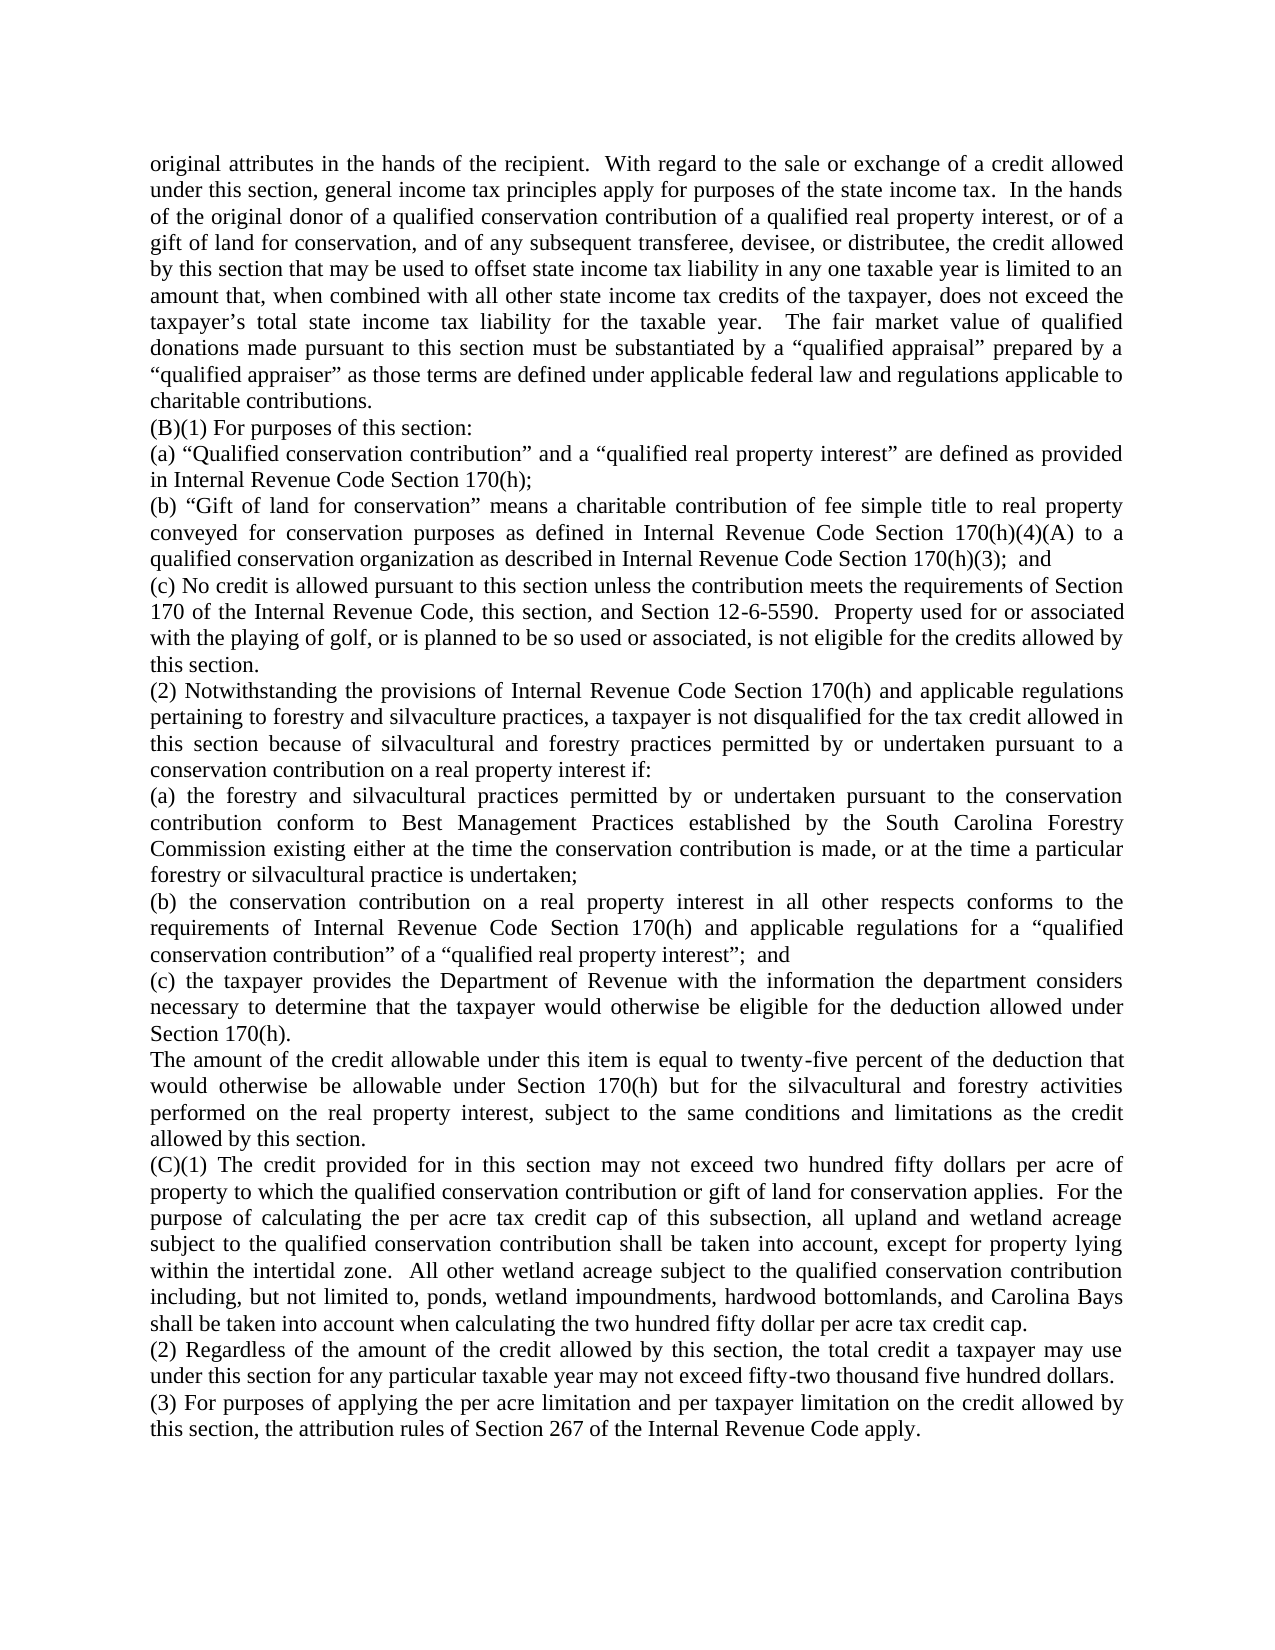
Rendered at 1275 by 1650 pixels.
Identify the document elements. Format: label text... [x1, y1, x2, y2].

text (2) Notwithstanding the provisions of Internal Revenue Code Section 170(h) and applicable regulations pertaining to forestry and silvaculture practices, a taxpayer is not disqualified for the tax credit allowed in this section because of silvacultural and forestry practices permitted by or undertaken pursuant to a conservation contribution on a real property interest if: [150, 677, 1125, 782]
text (2) Regardless of the amount of the credit allowed by this section, the total credit a taxpayer may use under this section for any particular taxable year may not exceed fifty-two thousand five hundred dollars. [150, 1336, 1125, 1389]
text (a) the forestry and silvacultural practices permitted by or undertaken pursuant to the conservation contribution conform to Best Management Practices established by the South Carolina Forestry Commission existing either at the time the conservation contribution is made, or at the time a particular forestry or silvacultural practice is undertaken; [150, 782, 1125, 888]
text The amount of the credit allowable under this item is equal to twenty-five percent of the deduction that would otherwise be allowable under Section 170(h) but for the silvacultural and forestry activities performed on the real property interest, subject to the same conditions and limitations as the credit allowed by this section. [150, 1046, 1125, 1151]
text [150, 150, 1125, 413]
text (b) the conservation contribution on a real property interest in all other respects conforms to the requirements of Internal Revenue Code Section 170(h) and applicable regulations for a “qualified conservation contribution” of a “qualified real property interest”; and [150, 888, 1125, 967]
text (b) “Gift of land for conservation” means a charitable contribution of fee simple title to real property conveyed for conservation purposes as defined in Internal Revenue Code Section 170(h)(4)(A) to a qualified conservation organization as described in Internal Revenue Code Section 170(h)(3); and [150, 493, 1125, 572]
text (3) For purposes of applying the per acre limitation and per taxpayer limitation on the credit allowed by this section, the attribution rules of Section 267 of the Internal Revenue Code apply. [150, 1389, 1125, 1441]
text (C)(1) The credit provided for in this section may not exceed two hundred fifty dollars per acre of property to which the qualified conservation contribution or gift of land for conservation applies. For the purpose of calculating the per acre tax credit cap of this subsection, all upland and wetland acreage subject to the qualified conservation contribution shall be taken into account, except for property lying within the intertidal zone. All other wetland acreage subject to the qualified conservation contribution including, but not limited to, ponds, wetland impoundments, hardwood bottomlands, and Carolina Bays shall be taken into account when calculating the two hundred fifty dollar per acre tax credit cap. [150, 1151, 1125, 1336]
text (c) No credit is allowed pursuant to this section unless the contribution meets the requirements of Section 170 of the Internal Revenue Code, this section, and Section 12-6-5590. Property used for or associated with the playing of golf, or is planned to be so used or associated, is not eligible for the credits allowed by this section. [150, 572, 1125, 677]
text (a) “Qualified conservation contribution” and a “qualified real property interest” are defined as provided in Internal Revenue Code Section 170(h); [150, 440, 1125, 493]
text (c) the taxpayer provides the Department of Revenue with the information the department considers necessary to determine that the taxpayer would otherwise be eligible for the deduction allowed under Section 170(h). [150, 967, 1125, 1046]
text (B)(1) For purposes of this section: [150, 413, 1125, 440]
